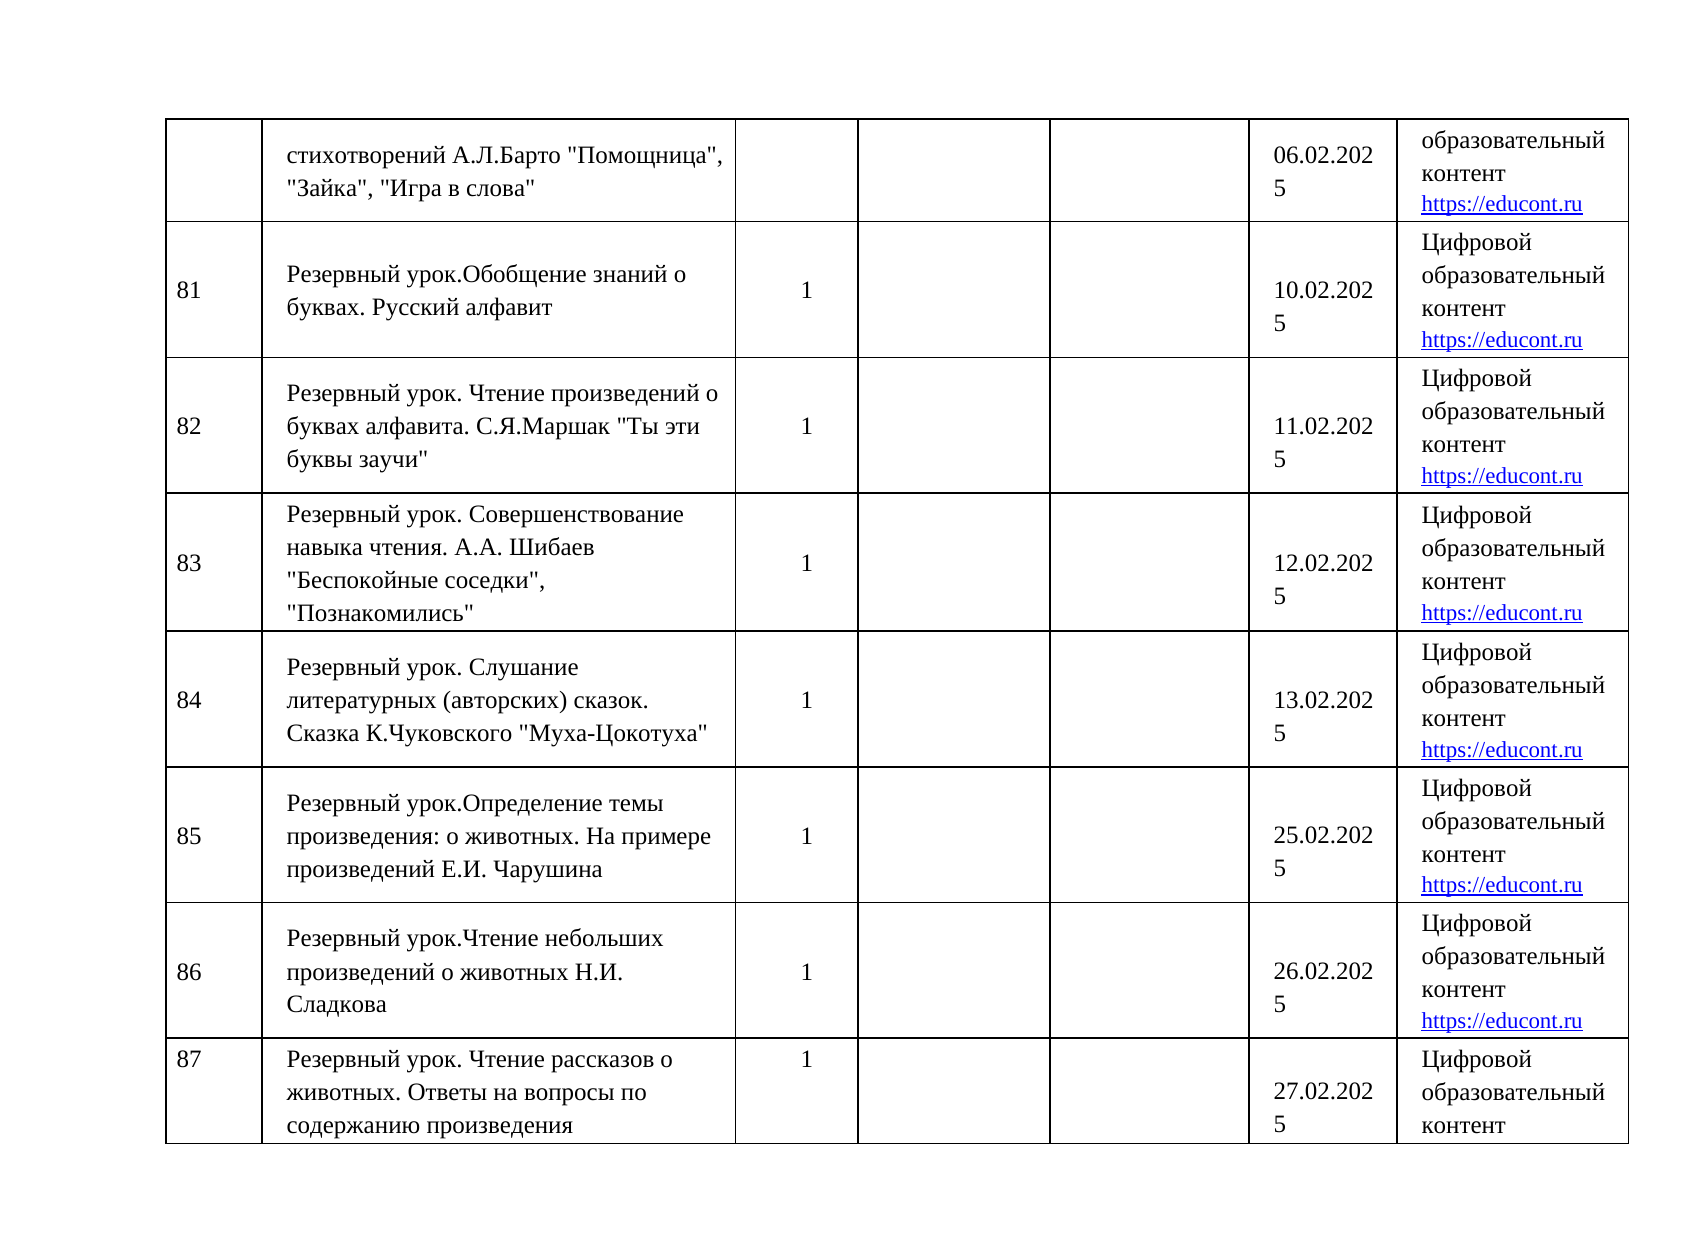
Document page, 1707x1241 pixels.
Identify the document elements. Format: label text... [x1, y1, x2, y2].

table_cell Резервный урок.Обобщение знаний о буквах. Русский алфавит [263, 222, 735, 356]
table_cell [859, 768, 1049, 902]
table_cell [1051, 768, 1248, 902]
table_cell 81 [167, 222, 261, 356]
table_cell [1051, 494, 1248, 630]
table_cell 80 [167, 120, 261, 221]
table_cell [263, 120, 735, 221]
table_cell 82 [167, 358, 261, 492]
table_cell Цифровой образовательный контент https://educont.ru [1398, 494, 1628, 630]
table_cell 1 [736, 903, 857, 1037]
table_cell Резервный урок.Определение темы произведения: о животных. На примере произведений Е.И. Чарушина [263, 768, 735, 902]
table_cell 83 [167, 494, 261, 630]
table_cell Цифровой образовательный контент https://educont.ru [1398, 903, 1628, 1037]
table_cell [859, 1039, 1049, 1143]
table_cell 25.02.2025 [1250, 768, 1396, 902]
table_cell [1051, 358, 1248, 492]
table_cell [1398, 120, 1628, 221]
table_cell 11.02.2025 [1250, 358, 1396, 492]
table_cell [859, 632, 1049, 766]
table_cell 1 [736, 358, 857, 492]
table_cell 06.02.2025 [1250, 120, 1396, 221]
table_cell 10.02.2025 [1250, 222, 1396, 356]
table_cell 12.02.2025 [1250, 494, 1396, 630]
table_cell Цифровой образовательный контент https://educont.ru [1398, 632, 1628, 766]
table_cell 1 [736, 1039, 857, 1143]
table_cell Резервный урок. Совершенствование навыка чтения. А.А. Шибаев "Беспокойные соседки", "Познакомились" [263, 494, 735, 630]
table_cell [1051, 1039, 1248, 1143]
table_cell [1051, 222, 1248, 356]
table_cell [1398, 1039, 1628, 1143]
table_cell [263, 1039, 735, 1143]
table_cell 1 [736, 222, 857, 356]
table_cell 26.02.2025 [1250, 903, 1396, 1037]
table_cell 1 [736, 768, 857, 902]
table_cell Цифровой образовательный контент https://educont.ru [1398, 358, 1628, 492]
table_cell 13.02.2025 [1250, 632, 1396, 766]
table_cell Цифровой образовательный контент https://educont.ru [1398, 222, 1628, 356]
table_cell Резервный урок. Слушание литературных (авторских) сказок. Сказка К.Чуковского "Муха-Цокотуха" [263, 632, 735, 766]
table_cell 1 [736, 494, 857, 630]
table_cell 86 [167, 903, 261, 1037]
table_cell [859, 222, 1049, 356]
table_cell 27.02.2025 [1250, 1039, 1396, 1143]
table_cell [859, 903, 1049, 1037]
table_cell [1051, 632, 1248, 766]
table_cell 87 [167, 1039, 261, 1143]
table_cell 1 [736, 120, 857, 221]
table_cell Резервный урок. Чтение произведений о буквах алфавита. С.Я.Маршак "Ты эти буквы заучи" [263, 358, 735, 492]
table_cell [859, 358, 1049, 492]
table_cell Резервный урок.Чтение небольших произведений о животных Н.И. Сладкова [263, 903, 735, 1037]
table_cell Цифровой образовательный контент https://educont.ru [1398, 768, 1628, 902]
table_cell [859, 494, 1049, 630]
table_cell 1 [736, 632, 857, 766]
table_cell [859, 120, 1049, 221]
table_cell 85 [167, 768, 261, 902]
table_cell 84 [167, 632, 261, 766]
table_cell [1051, 903, 1248, 1037]
table_cell [1051, 120, 1248, 221]
